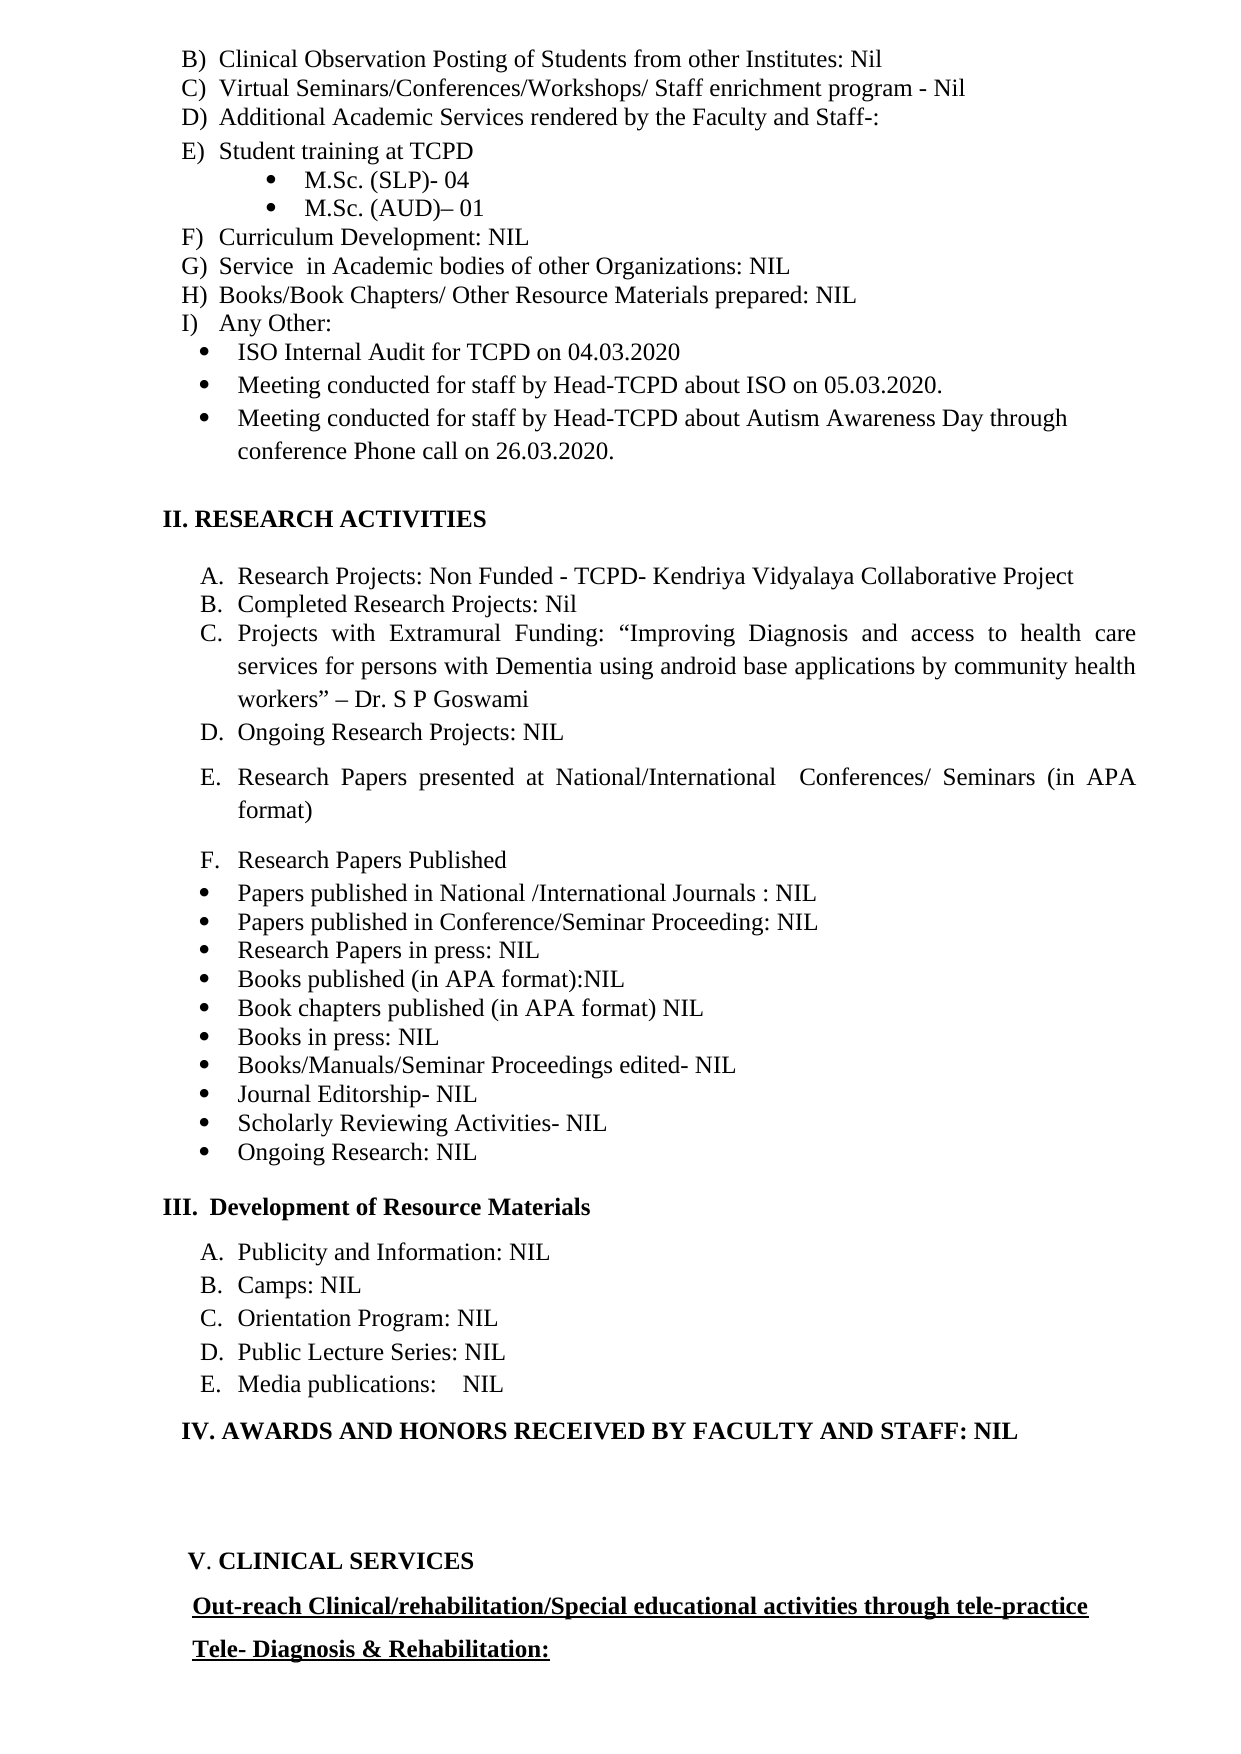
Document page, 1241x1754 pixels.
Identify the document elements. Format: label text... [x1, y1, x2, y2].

list Additional Academic Services rendered by the Faculty and Staff-: [181, 102, 1137, 131]
list Camps: NIL [200, 1271, 1137, 1299]
list Books in press: NIL [200, 1022, 1137, 1051]
list Media publications: NIL [200, 1369, 1137, 1398]
list Publicity and Information: NIL [200, 1237, 1137, 1266]
list Research Papers Published [200, 845, 1137, 874]
list M.Sc. (SLP)- 04 [267, 165, 1137, 193]
list Research Projects: Non Funded - TCPD- Kendriya Vidyalaya Collaborative Project [200, 561, 1137, 589]
list Ongoing Research Projects: NIL [200, 717, 1137, 746]
list Journal Editorship- NIL [200, 1079, 1137, 1108]
list Papers published in National /International Journals : NIL [200, 878, 1137, 907]
list Virtual Seminars/Conferences/Workshops/ Staff enrichment program - Nil [181, 73, 1137, 102]
list Service in Academic bodies of other Organizations: NIL [181, 251, 1137, 280]
list Scholarly Reviewing Activities- NIL [200, 1108, 1137, 1137]
list Public Lecture Series: NIL [200, 1337, 1137, 1365]
list Books published (in APA format):NIL [200, 964, 1137, 993]
list Orientation Program: NIL [200, 1303, 1137, 1332]
text Out-reach Clinical/rehabilitation/Special educational activities through tele-practice [192, 1591, 1137, 1620]
list Research Papers presented at National/International Conferences/ Seminars (in APA format) [200, 762, 1137, 824]
list ISO Internal Audit for TCPD on 04.03.2020 [200, 337, 1137, 366]
list Book chapters published (in APA format) NIL [200, 993, 1137, 1022]
list Books/Manuals/Seminar Proceedings edited- NIL [200, 1051, 1137, 1079]
list Meeting conducted for staff by Head-TCPD about ISO on 05.03.2020. [200, 370, 1137, 399]
list Meeting conducted for staff by Head-TCPD about Autism Awareness Day through conference Phone call on 26.03.2020. [200, 403, 1137, 465]
list Completed Research Projects: Nil [200, 589, 1137, 618]
text III. Development of Resource Materials [162, 1192, 1137, 1221]
text IV. AWARDS AND HONORS RECEIVED BY FACULTY AND STAFF: NIL [162, 1416, 1137, 1445]
list M.Sc. (AUD)– 01 [267, 193, 1137, 222]
list Student training at TCPD [181, 136, 1137, 165]
list Research Papers in press: NIL [200, 936, 1137, 964]
list Clinical Observation Posting of Students from other Institutes: Nil [181, 44, 1137, 73]
list Ongoing Research: NIL [200, 1137, 1137, 1166]
list Papers published in Conference/Seminar Proceeding: NIL [200, 907, 1137, 936]
text Tele- Diagnosis & Rehabilitation: [192, 1634, 1137, 1663]
list Projects with Extramural Funding: “Improving Diagnosis and access to health care services for persons with Dementia using android base applications by community health workers” – Dr. S P Goswami [200, 618, 1137, 713]
list Any Other: [181, 308, 1137, 337]
list Books/Book Chapters/ Other Resource Materials prepared: NIL [181, 280, 1137, 308]
text V. Clinical Services [162, 1546, 1137, 1574]
list Curriculum Development: NIL [181, 222, 1137, 251]
text II. RESEARCH ACTIVITIES [162, 504, 1137, 533]
